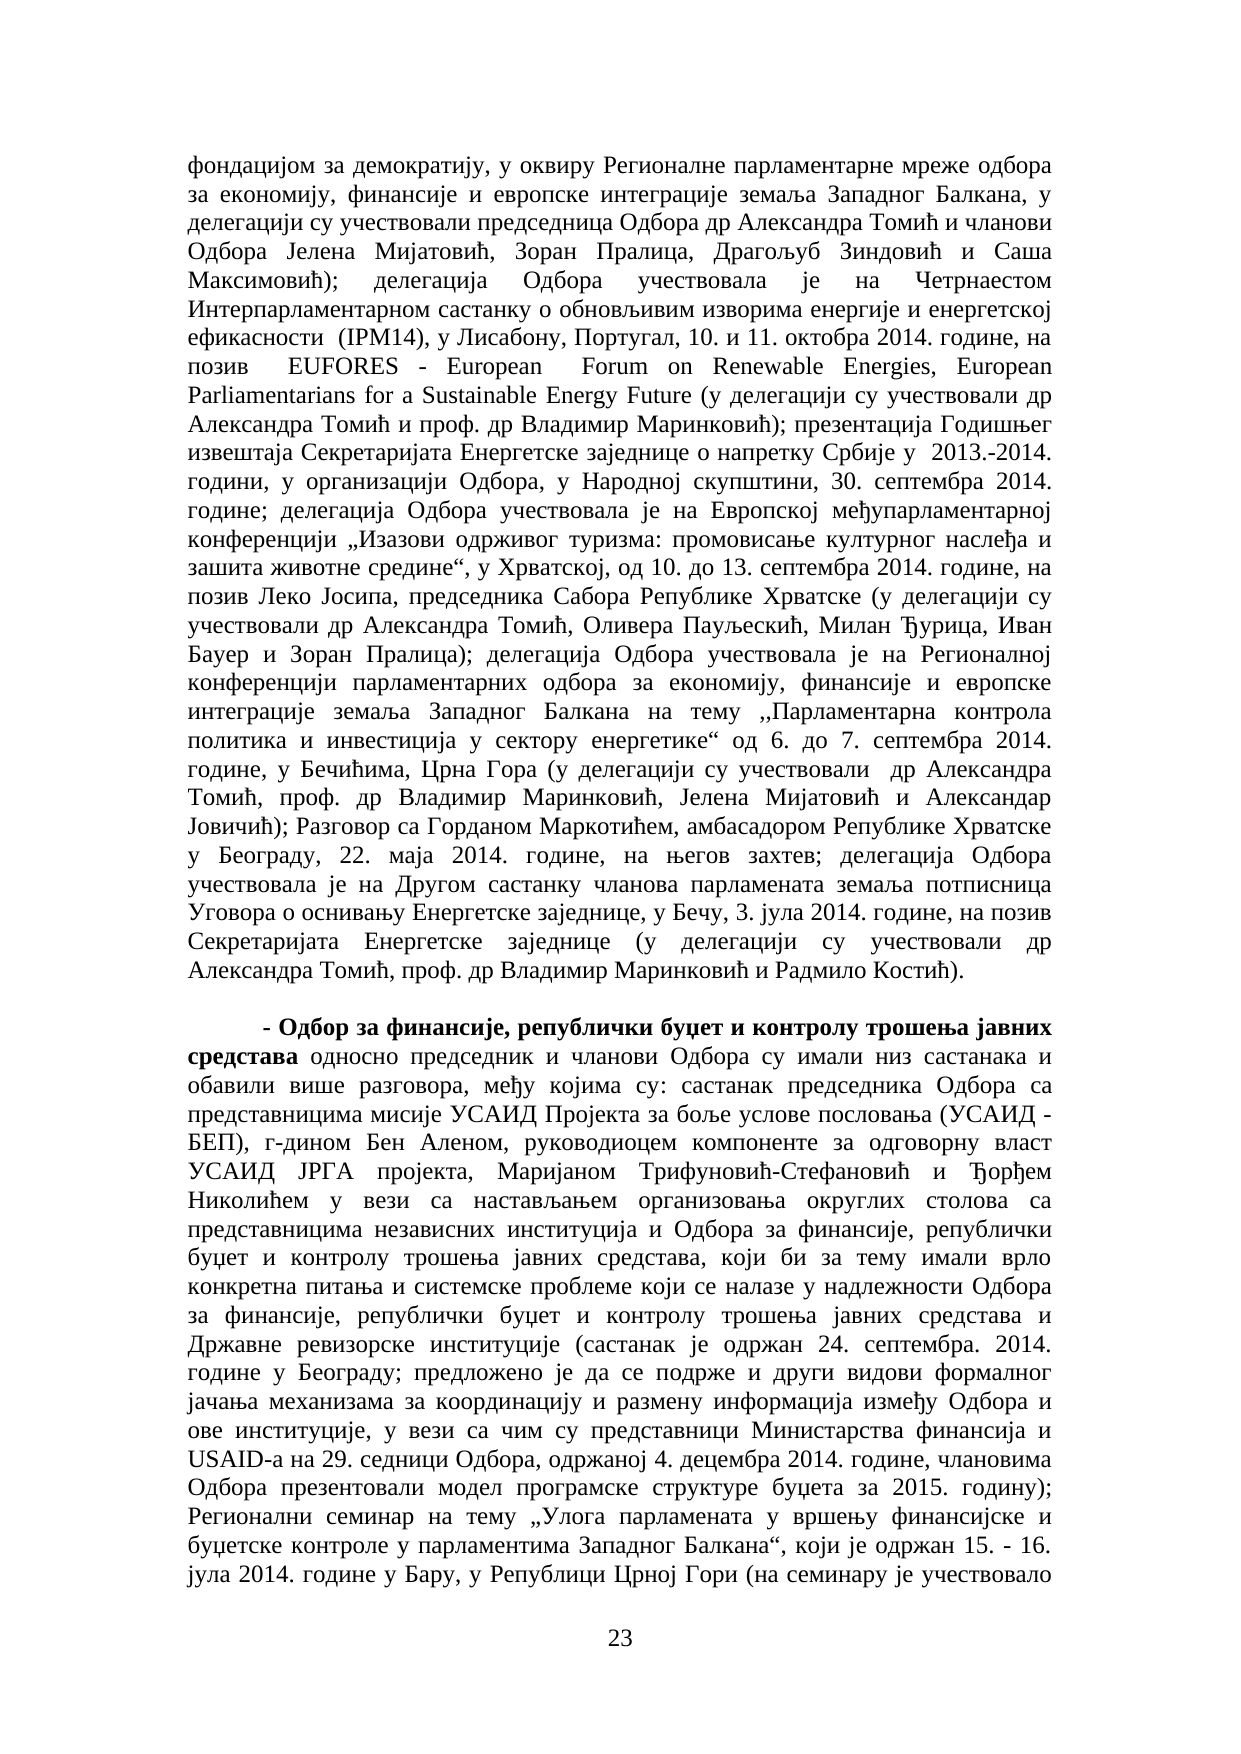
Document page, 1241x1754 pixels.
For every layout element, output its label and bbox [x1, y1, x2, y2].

text [187, 1012, 1053, 1587]
text [187, 150, 1053, 984]
